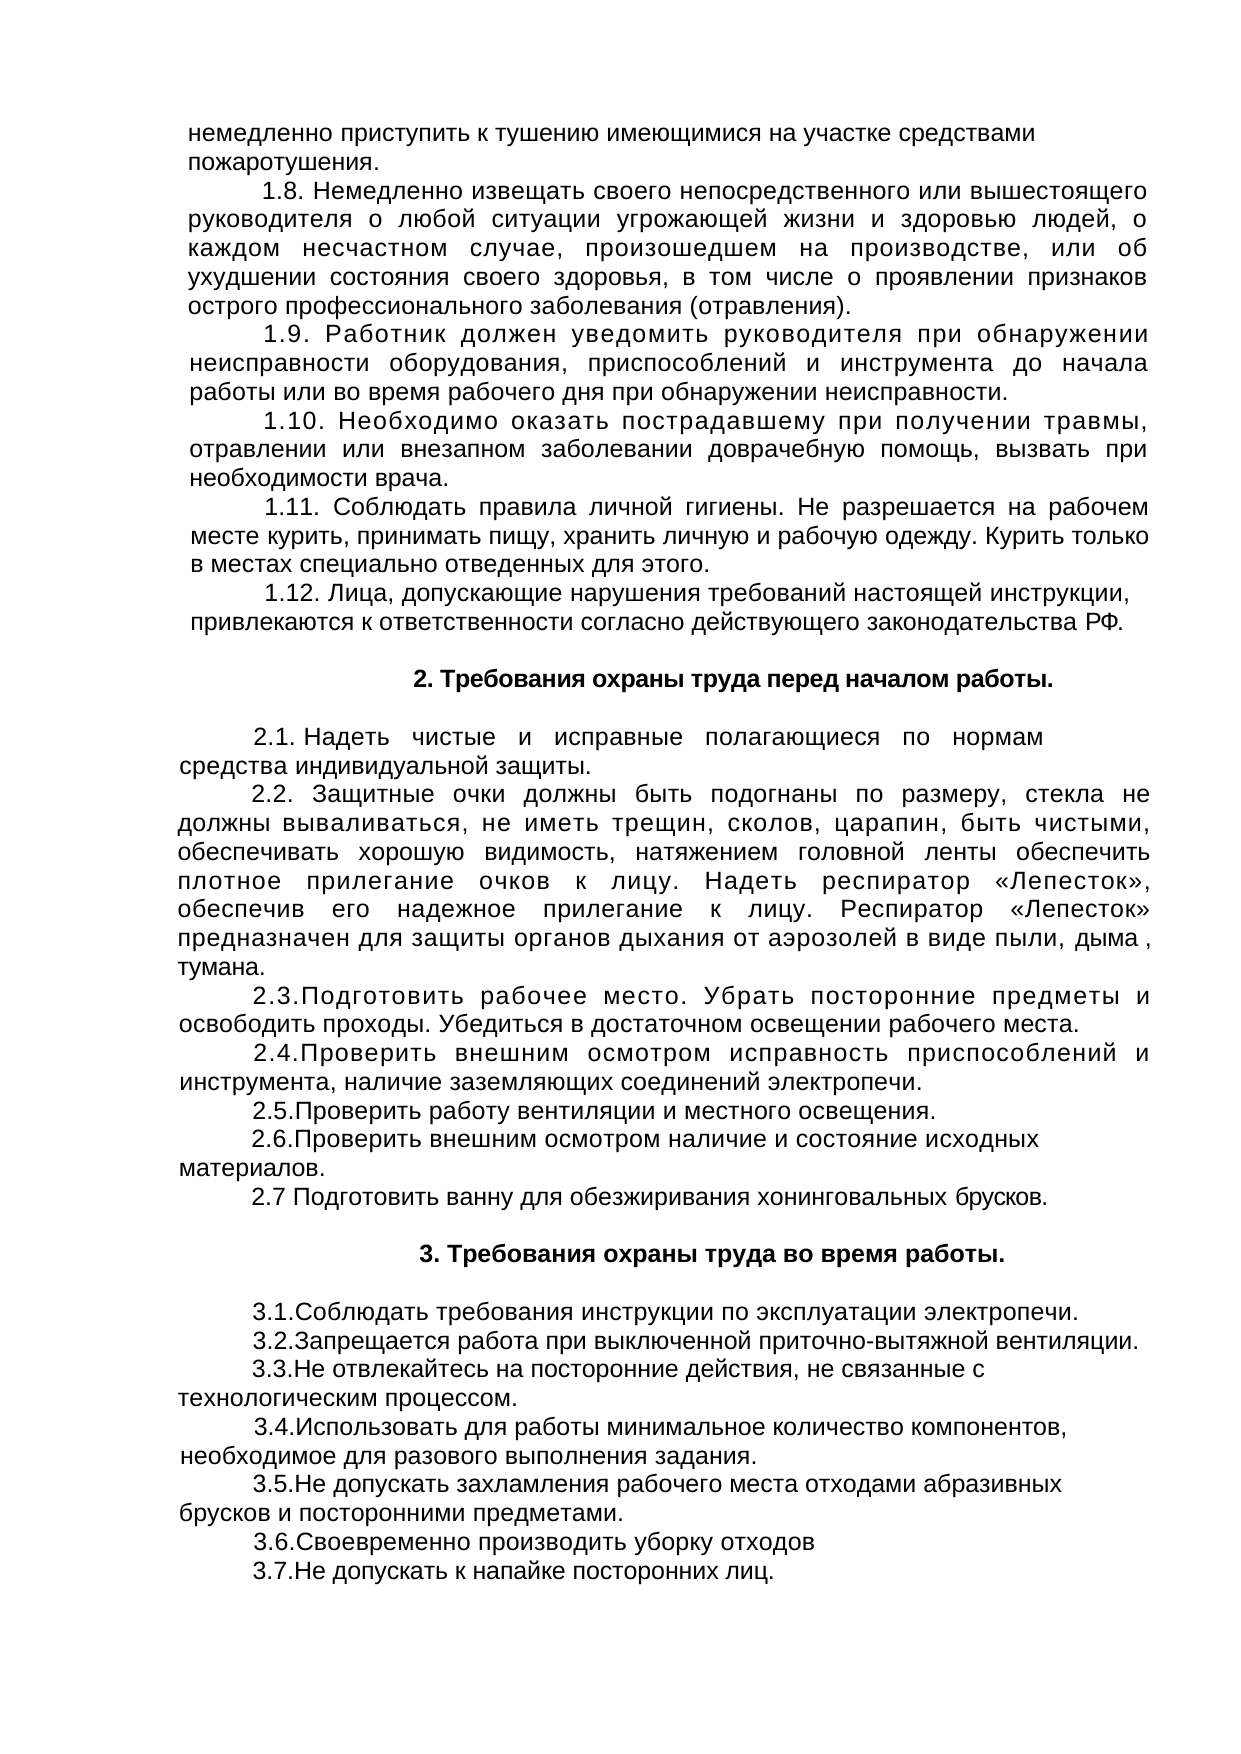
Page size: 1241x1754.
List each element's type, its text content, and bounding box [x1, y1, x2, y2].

text 1.9. Работник должен уведомить руководителя при обнаружении неисправности оборудования, приспособлений и инструмента до начала работы или во время рабочего дня при обнаружении неисправности. [189, 319, 1149, 406]
text 3.1.Соблюдать требования инструкции по эксплуатации электропечи. [178, 1297, 1152, 1326]
text 3.6.Своевременно производить уборку отходов [179, 1527, 1152, 1556]
text 2.1. Надеть чистые и исправные полагающиеся по нормам средства индивидуальной защиты. [179, 722, 1152, 779]
text 3.7.Не допускать к напайке посторонних лиц. [179, 1556, 1152, 1584]
text 2.3.Подготовить рабочее место. Убрать посторонние предметы и освободить проходы. Убедиться в достаточном освещении рабочего места. [179, 981, 1151, 1038]
text 1.8. Немедленно извещать своего непосредственного или вышестоящего руководителя о любой ситуации угрожающей жизни и здоровью людей, о каждом несчастном случае, произошедшем на производстве, или об ухудшении состояния своего здоровья, в том числе о проявлении признаков острого профессионального заболевания (отравления). [188, 176, 1149, 319]
text 3. Требования охраны труда во время работы. [345, 1239, 1152, 1268]
text 2.5.Проверить работу вентиляции и местного освещения. [178, 1096, 1152, 1124]
text 1.12. Лица, допускающие нарушения требований настоящей инструкции, привлекаются к ответственности согласно действующего законодательства РФ. [190, 578, 1152, 636]
text 2.2. Защитные очки должны быть подогнаны по размеру, стекла не должны вываливаться, не иметь трещин, сколов, царапин, быть чистыми, обеспечивать хорошую видимость, натяжением головной ленты обеспечить плотное прилегание очков к лицу. Надеть респиратор «Лепесток», обеспечив его надежное прилегание к лицу. Респиратор «Лепесток» предназначен для защиты органов дыхания от аэрозолей в виде пыли, дыма , тумана. [177, 779, 1152, 981]
text 3.4.Использовать для работы минимальное количество компонентов, необходимое для разового выполнения задания. [180, 1412, 1145, 1469]
text 1.10. Необходимо оказать пострадавшему при получении травмы, отравлении или внезапном заболевании доврачебную помощь, вызвать при необходимости врача. [189, 406, 1149, 492]
text 2. Требования охраны труда перед началом работы. [339, 664, 1152, 693]
text 3.3.Не отвлекайтесь на посторонние действия, не связанные с технологическим процессом. [178, 1354, 1145, 1412]
text 2.4.Проверить внешним осмотром исправность приспособлений и инструмента, наличие заземляющих соединений электропечи. [179, 1038, 1151, 1096]
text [188, 118, 1152, 176]
text 2.7 Подготовить ванну для обезжиривания хонинговальных брусков. [179, 1182, 1145, 1211]
text 3.2.Запрещается работа при выключенной приточно-вытяжной вентиляции. [179, 1326, 1152, 1354]
text 1.11. Соблюдать правила личной гигиены. Не разрешается на рабочем месте курить, принимать пищу, хранить личную и рабочую одежду. Курить только в местах специально отведенных для этого. [190, 492, 1150, 578]
text 3.5.Не допускать захламления рабочего места отходами абразивных брусков и посторонними предметами. [179, 1469, 1090, 1527]
text 2.6.Проверить внешним осмотром наличие и состояние исходных материалов. [179, 1124, 1145, 1182]
